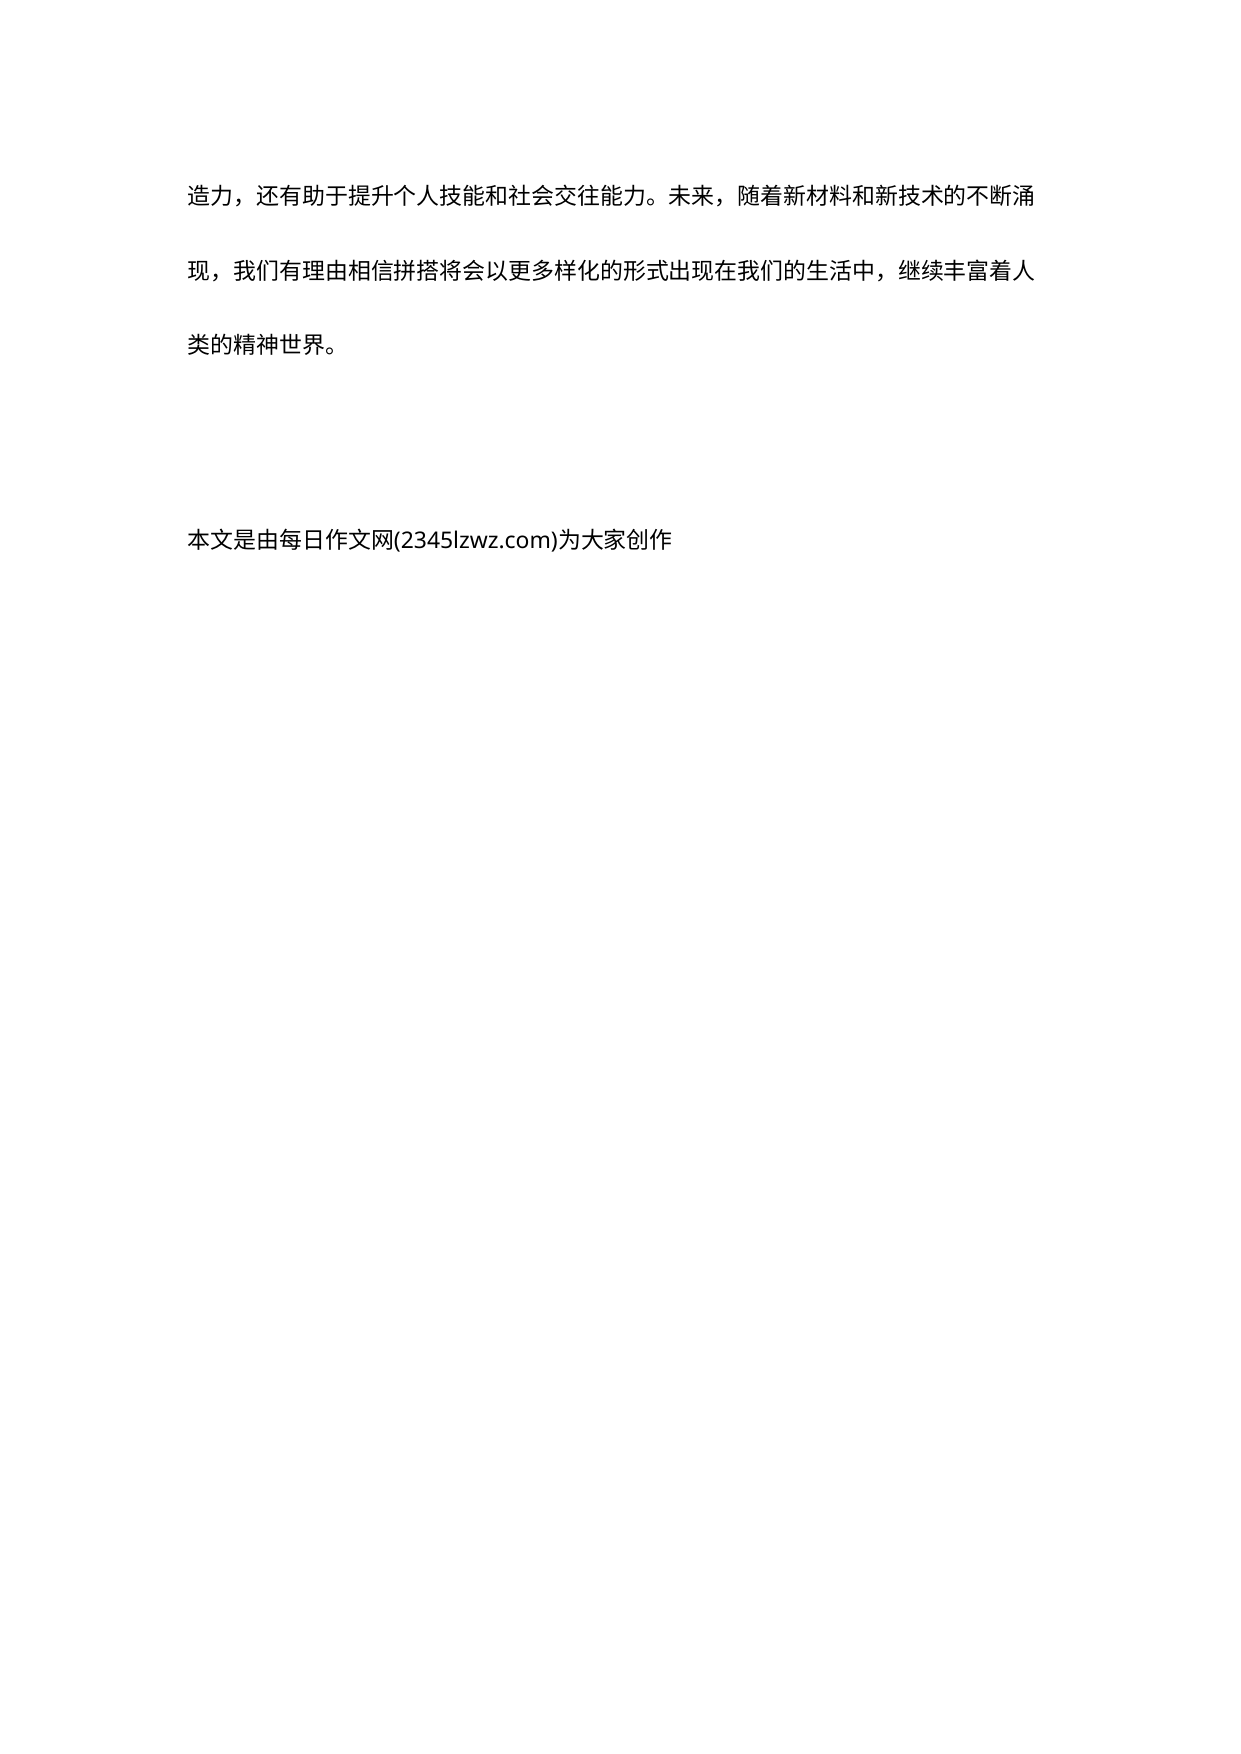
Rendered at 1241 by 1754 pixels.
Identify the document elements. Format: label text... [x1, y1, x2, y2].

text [187, 162, 1053, 376]
text 本文是由每日作文网(2345lzwz.com)为大家创作 [187, 506, 1053, 571]
